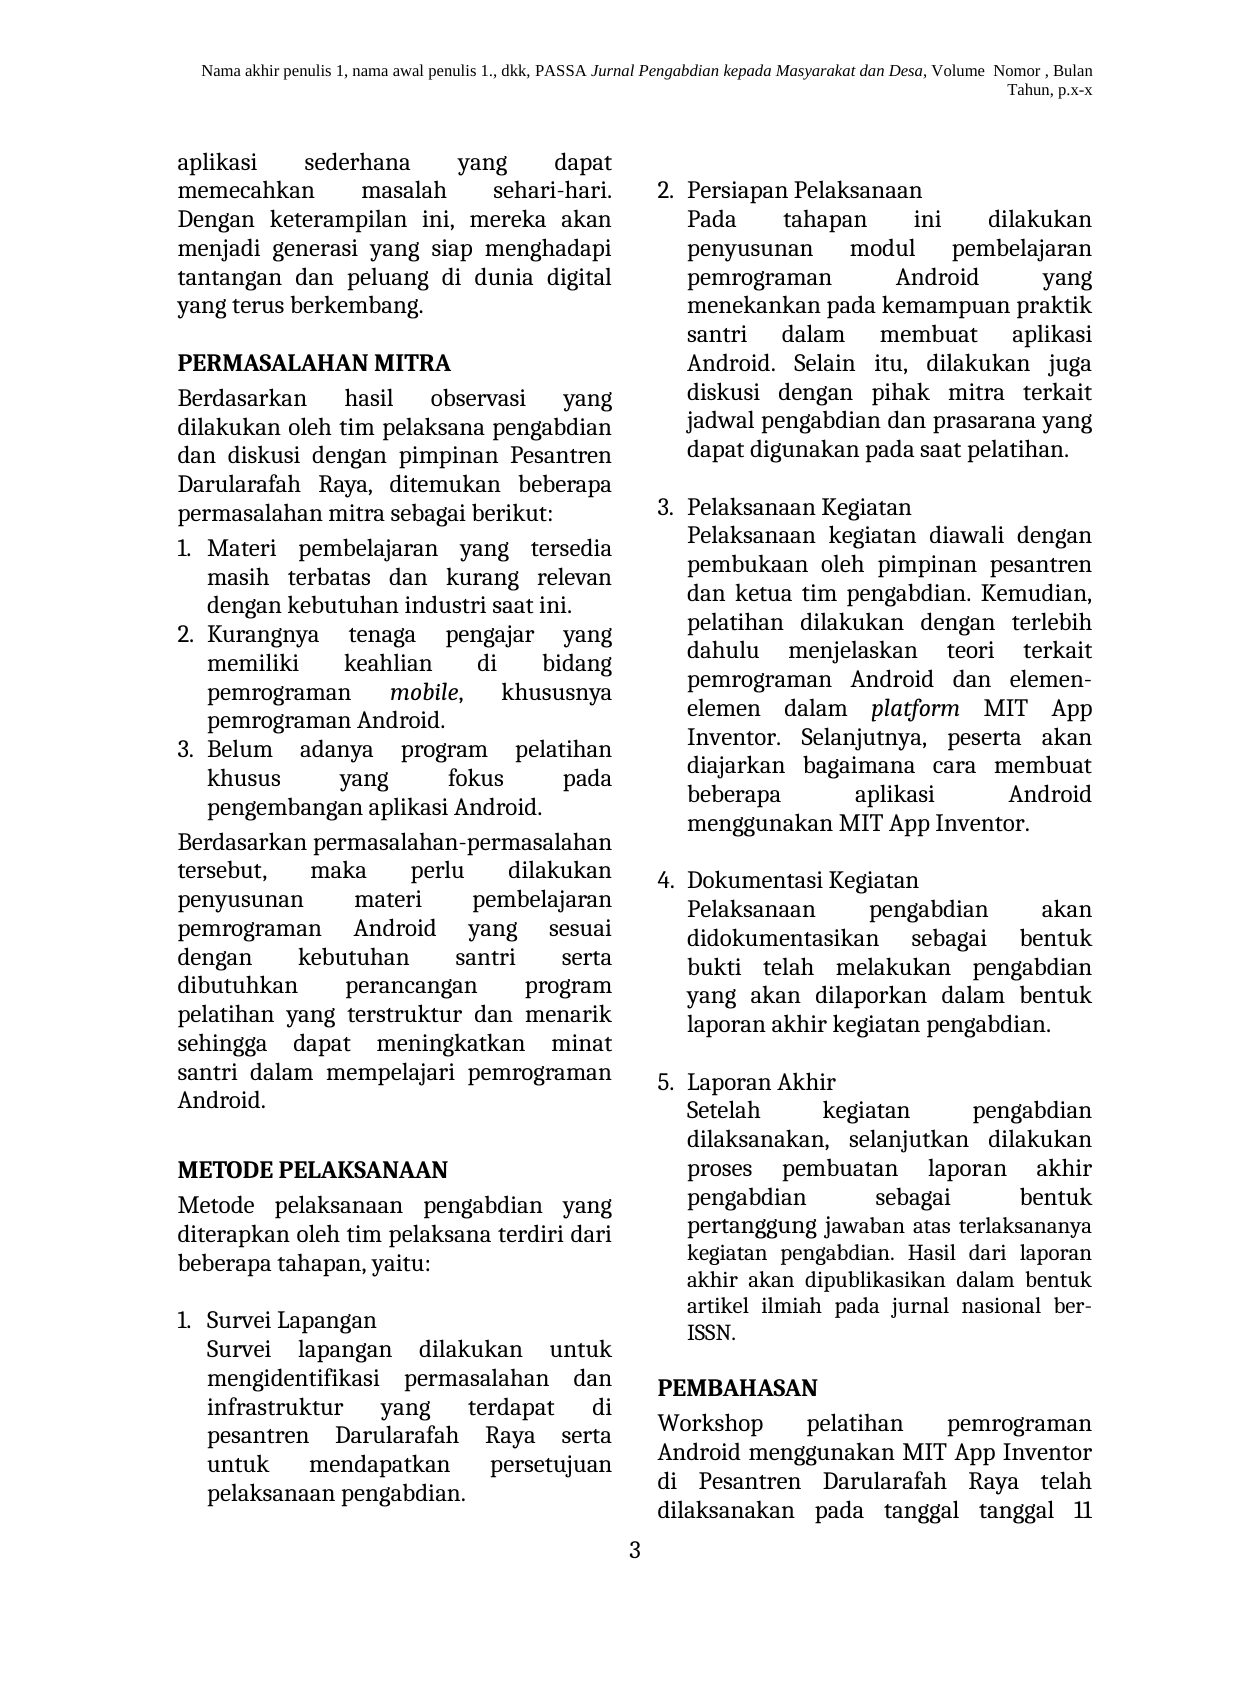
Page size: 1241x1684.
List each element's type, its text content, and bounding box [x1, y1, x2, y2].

text Metode pelaksanaan pengabdian yang diterapkan oleh tim pelaksana terdiri dari beberapa tahapan, yaitu: [177, 1191, 612, 1278]
text PERMASALAHAN MITRA [177, 349, 612, 378]
list Survei Lapangan [177, 1306, 612, 1335]
list Dokumentasi Kegiatan [657, 866, 1092, 895]
text Berdasarkan hasil observasi yang dilakukan oleh tim pelaksana pengabdian dan diskusi dengan pimpinan Pesantren Darularafah Raya, ditemukan beberapa permasalahan mitra sebagai berikut: [177, 384, 612, 528]
text Berdasarkan permasalahan-permasalahan tersebut, maka perlu dilakukan penyusunan materi pembelajaran pemrograman Android yang sesuai dengan kebutuhan santri serta dibutuhkan perancangan program pelatihan yang terstruktur dan menarik sehingga dapat meningkatkan minat santri dalam mempelajari pemrograman Android. [177, 828, 612, 1115]
list Kurangnya tenaga pengajar yang memiliki keahlian di bidang pemrograman mobile, khususnya pemrograman Android. [177, 620, 612, 735]
list Pelaksanaan kegiatan diawali dengan pembukaan oleh pimpinan pesantren dan ketua tim pengabdian. Kemudian, pelatihan dilakukan dengan terlebih dahulu menjelaskan teori terkait pemrograman Android dan elemen-elemen dalam platform MIT App Inventor. Selanjutnya, peserta akan diajarkan bagaimana cara membuat beberapa aplikasi Android menggunakan MIT App Inventor. [687, 521, 1092, 838]
list Pelaksanaan Kegiatan [657, 493, 1092, 521]
list Survei lapangan dilakukan untuk mengidentifikasi permasalahan dan infrastruktur yang terdapat di pesantren Darularafah Raya serta untuk mendapatkan persetujuan pelaksanaan pengabdian. [207, 1335, 612, 1508]
text METODE PELAKSANAAN [177, 1156, 612, 1185]
list Pada tahapan ini dilakukan penyusunan modul pembelajaran pemrograman Android yang menekankan pada kemampuan praktik santri dalam membuat aplikasi Android. Selain itu, dilakukan juga diskusi dengan pihak mitra terkait jadwal pengabdian dan prasarana yang dapat digunakan pada saat pelatihan. [687, 205, 1092, 464]
subtitle PEMBAHASAN [657, 1374, 1092, 1403]
list Setelah kegiatan pengabdian dilaksanakan, selanjutkan dilakukan proses pembuatan laporan akhir pengabdian sebagai bentuk pertanggung jawaban atas terlaksananya kegiatan pengabdian. Hasil dari laporan akhir akan dipublikasikan dalam bentuk artikel ilmiah pada jurnal nasional ber-ISSN. [687, 1096, 1092, 1346]
list Belum adanya program pelatihan khusus yang fokus pada pengembangan aplikasi Android. [177, 735, 612, 821]
list Materi pembelajaran yang tersedia masih terbatas dan kurang relevan dengan kebutuhan industri saat ini. [177, 534, 612, 620]
list Laporan Akhir [657, 1068, 1092, 1096]
list Pelaksanaan pengabdian akan didokumentasikan sebagai bentuk bukti telah melakukan pengabdian yang akan dilaporkan dalam bentuk laporan akhir kegiatan pengabdian. [687, 895, 1092, 1039]
list Persiapan Pelaksanaan [657, 176, 1092, 205]
